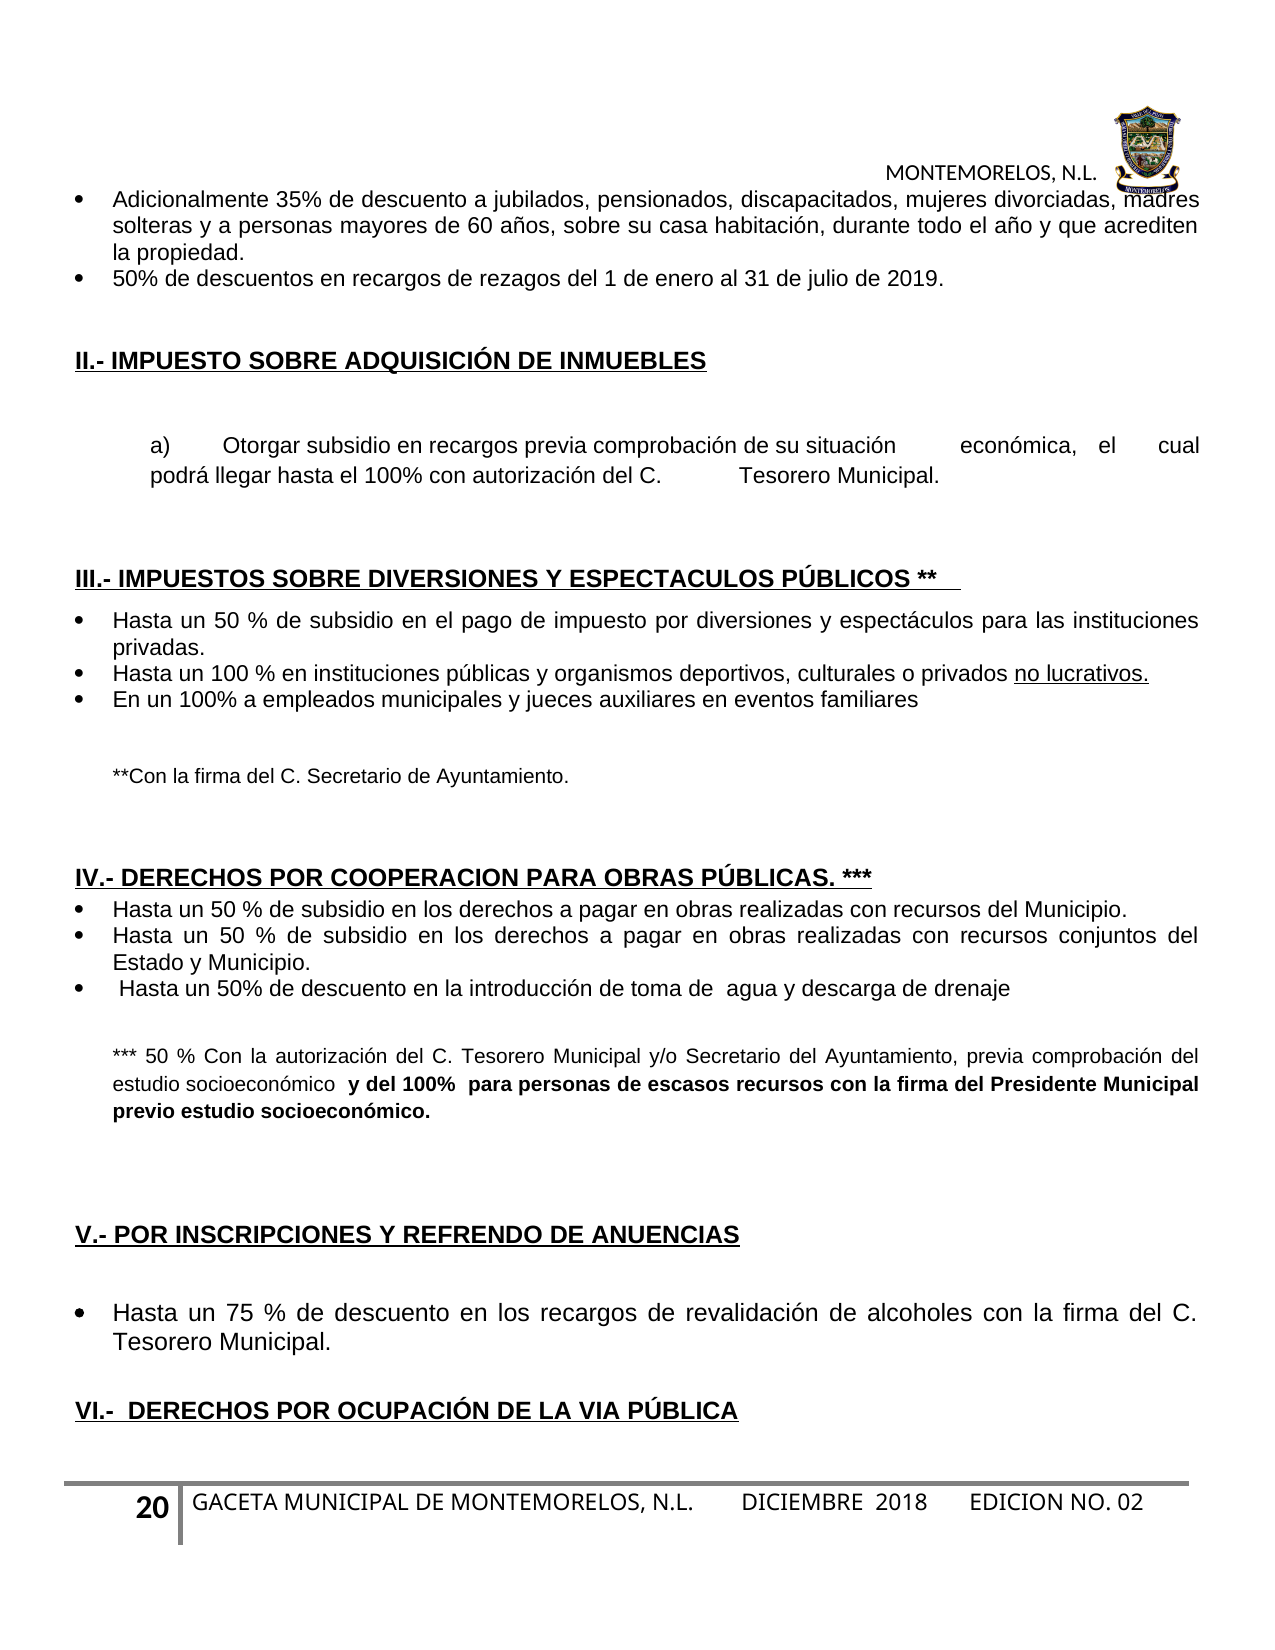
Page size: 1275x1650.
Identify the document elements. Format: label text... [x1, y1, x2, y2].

list En un 100% a empleados municipales y jueces auxiliares en eventos familiares [75, 686, 1200, 712]
list Hasta un 50 % de subsidio en el pago de impuesto por diversiones y espectáculos para las instituciones privadas. [75, 607, 1200, 660]
list Adicionalmente 35% de descuento a jubilados, pensionados, discapacitados, mujeres divorciadas, madres solteras y a personas mayores de 60 años, sobre su casa habitación, durante todo el año y que acrediten la propiedad. [75, 186, 1200, 265]
text III.- IMPUESTOS SOBRE DIVERSIONES Y ESPECTACULOS PÚBLICOS ** [75, 564, 1200, 593]
list Hasta un 50 % de subsidio en los derechos a pagar en obras realizadas con recursos del Municipio. [75, 896, 1200, 922]
list a) Otorgar subsidio en recargos previa comprobación de su situación económica, el cual podrá llegar hasta el 100% con autorización del C. Tesorero Municipal. [150, 432, 1200, 488]
text IV.- DERECHOS POR COOPERACION PARA OBRAS PÚBLICAS. *** [75, 863, 1200, 892]
list 50% de descuentos en recargos de rezagos del 1 de enero al 31 de julio de 2019. [75, 265, 1200, 291]
list Hasta un 50 % de subsidio en los derechos a pagar en obras realizadas con recursos conjuntos del Estado y Municipio. [75, 922, 1200, 975]
text VI.- DERECHOS POR OCUPACIÓN DE LA VIA PÚBLICA [75, 1396, 1200, 1424]
text V.- POR INSCRIPCIONES Y REFRENDO DE ANUENCIAS [75, 1220, 1200, 1249]
text **Con la firma del C. Secretario de Ayuntamiento. [112, 763, 1200, 787]
text II.- IMPUESTO SOBRE ADQUISICIÓN DE INMUEBLES [75, 346, 1200, 375]
list Hasta un 50% de descuento en la introducción de toma de agua y descarga de drenaje [75, 975, 1200, 1001]
text *** 50 % Con la autorización del C. Tesorero Municipal y/o Secretario del Ayuntamiento, previa comprobación del estudio socioeconómico y del 100% para personas de escasos recursos con la firma del Presidente Municipal previo estudio socioeconómico. [112, 1044, 1200, 1123]
list Hasta un 75 % de descuento en los recargos de revalidación de alcoholes con la firma del C. Tesorero Municipal. [75, 1298, 1200, 1356]
list Hasta un 100 % en instituciones públicas y organismos deportivos, culturales o privados no lucrativos. [75, 660, 1200, 686]
picture [1112, 104, 1183, 186]
